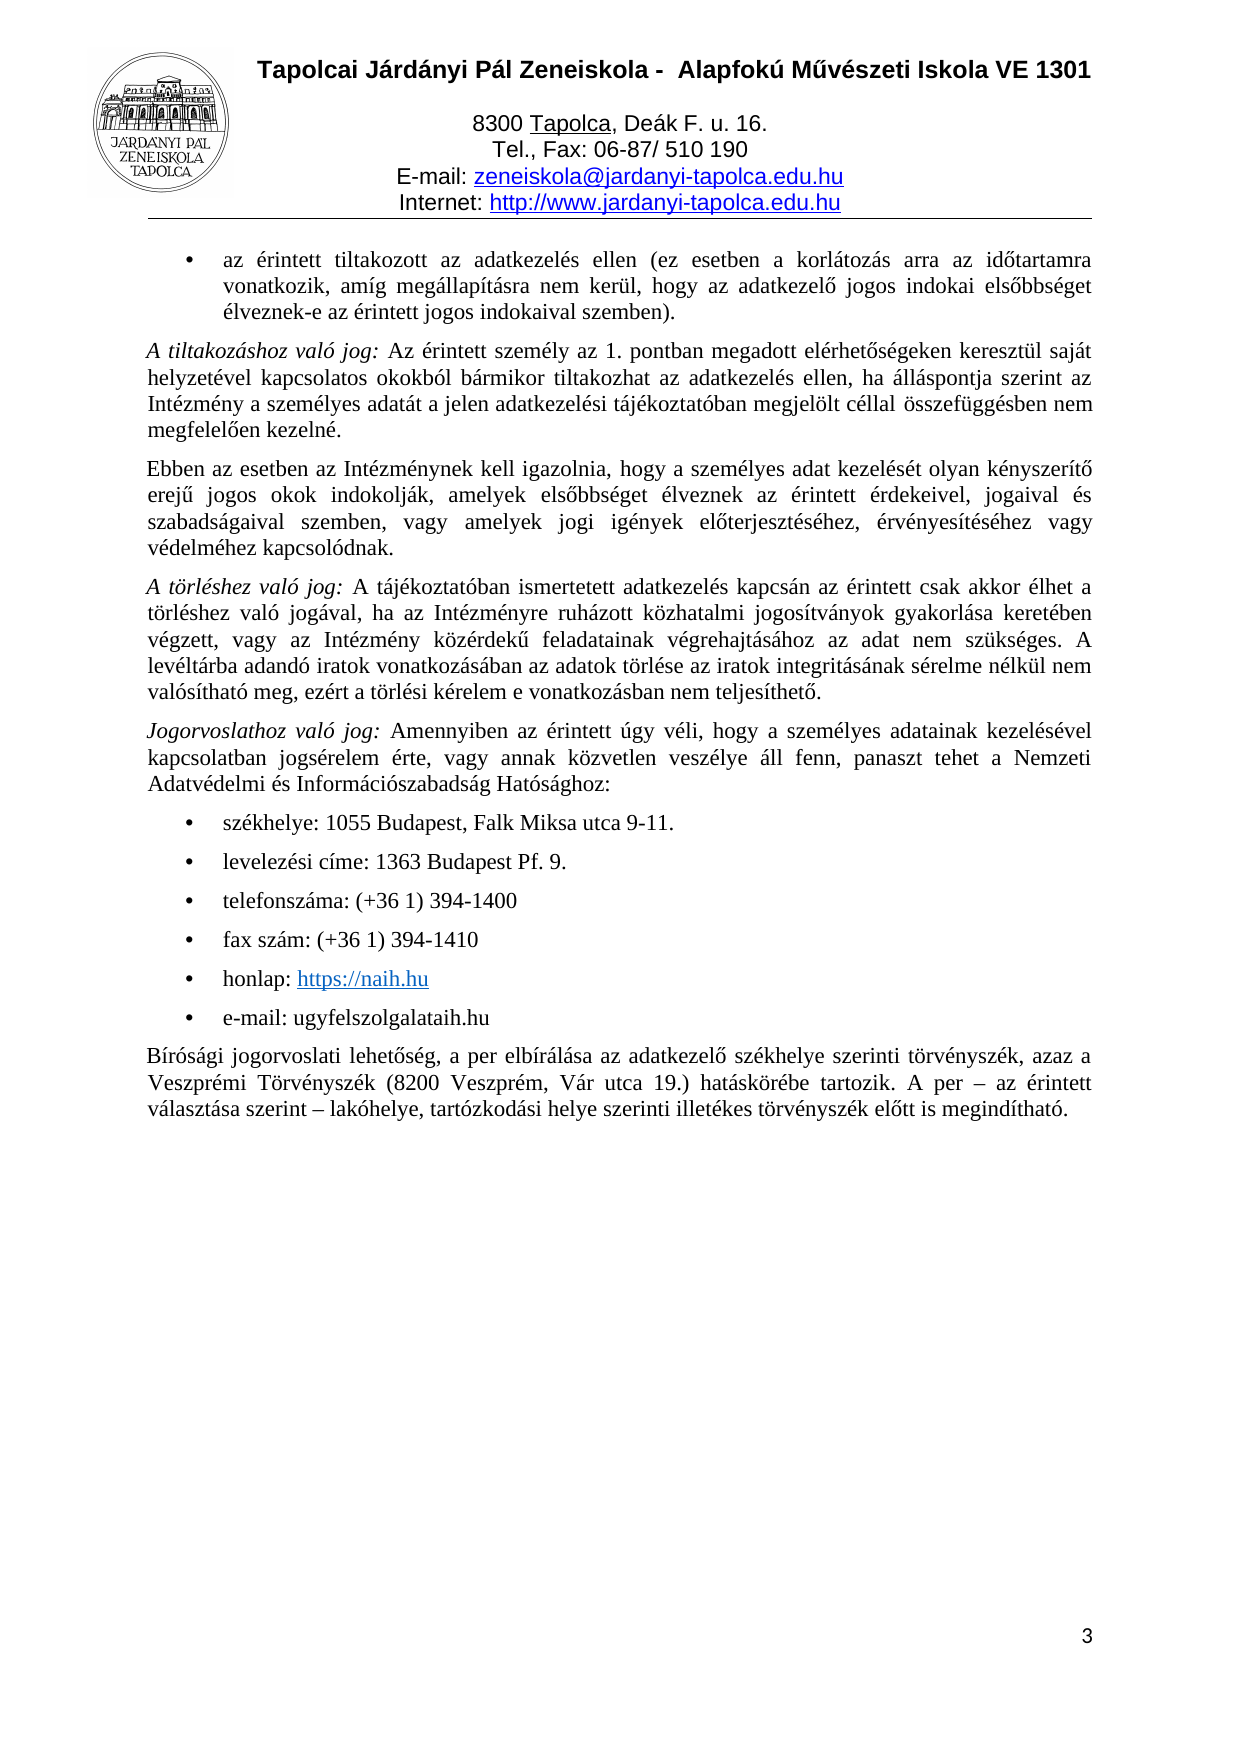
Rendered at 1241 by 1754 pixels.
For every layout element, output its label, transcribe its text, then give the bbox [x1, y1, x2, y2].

list honlap: https://naih.hu [185, 965, 1093, 991]
list székhelye: 1055 Budapest, Falk Miksa utca 9-11. [185, 809, 1093, 835]
text Jogorvoslathoz való jog: Amennyiben az érintett úgy véli, hogy a személyes adatainak kezelésével kapcsolatban jogsérelem érte, vagy annak közvetlen veszélye áll fenn, panaszt tehet a Nemzeti Adatvédelmi és Információszabadság Hatósághoz: [146, 717, 1093, 796]
list e-mail: ugyfelszolgalataih.hu [185, 1004, 1093, 1030]
list az érintett tiltakozott az adatkezelés ellen (ez esetben a korlátozás arra az időtartamra vonatkozik, amíg megállapításra nem kerül, hogy az adatkezelő jogos indokai elsőbbséget élveznek-e az érintett jogos indokaival szemben). [185, 246, 1093, 325]
list fax szám: (+36 1) 394-1410 [185, 926, 1093, 952]
text Ebben az esetben az Intézménynek kell igazolnia, hogy a személyes adat kezelését olyan kényszerítő erejű jogos okok indokolják, amelyek elsőbbséget élveznek az érintett érdekeivel, jogaival és szabadságaival szemben, vagy amelyek jogi igények előterjesztéséhez, érvényesítéséhez vagy védelméhez kapcsolódnak. [146, 455, 1093, 561]
list telefonszáma: (+36 1) 394-1400 [185, 887, 1093, 913]
text A törléshez való jog: A tájékoztatóban ismertetett adatkezelés kapcsán az érintett csak akkor élhet a törléshez való jogával, ha az Intézményre ruházott közhatalmi jogosítványok gyakorlása keretében végzett, vagy az Intézmény közérdekű feladatainak végrehajtásához az adat nem szükséges. A levéltárba adandó iratok vonatkozásában az adatok törlése az iratok integritásának sérelme nélkül nem valósítható meg, ezért a törlési kérelem e vonatkozásban nem teljesíthető. [146, 573, 1093, 705]
text Bírósági jogorvoslati lehetőség, a per elbírálása az adatkezelő székhelye szerinti törvényszék, azaz a Veszprémi Törvényszék (8200 Veszprém, Vár utca 19.) hatáskörébe tartozik. A per – az érintett választása szerint – lakóhelye, tartózkodási helye szerinti illetékes törvényszék előtt is megindítható. [146, 1043, 1093, 1122]
list levelezési címe: 1363 Budapest Pf. 9. [185, 848, 1093, 874]
text A tiltakozáshoz való jog: Az érintett személy az 1. pontban megadott elérhetőségeken keresztül saját helyzetével kapcsolatos okokból bármikor tiltakozhat az adatkezelés ellen, ha álláspontja szerint az Intézmény a személyes adatát a jelen adatkezelési tájékoztatóban megjelölt céllal összefüggésben nem megfelelően kezelné. [146, 337, 1093, 443]
picture [87, 47, 234, 198]
